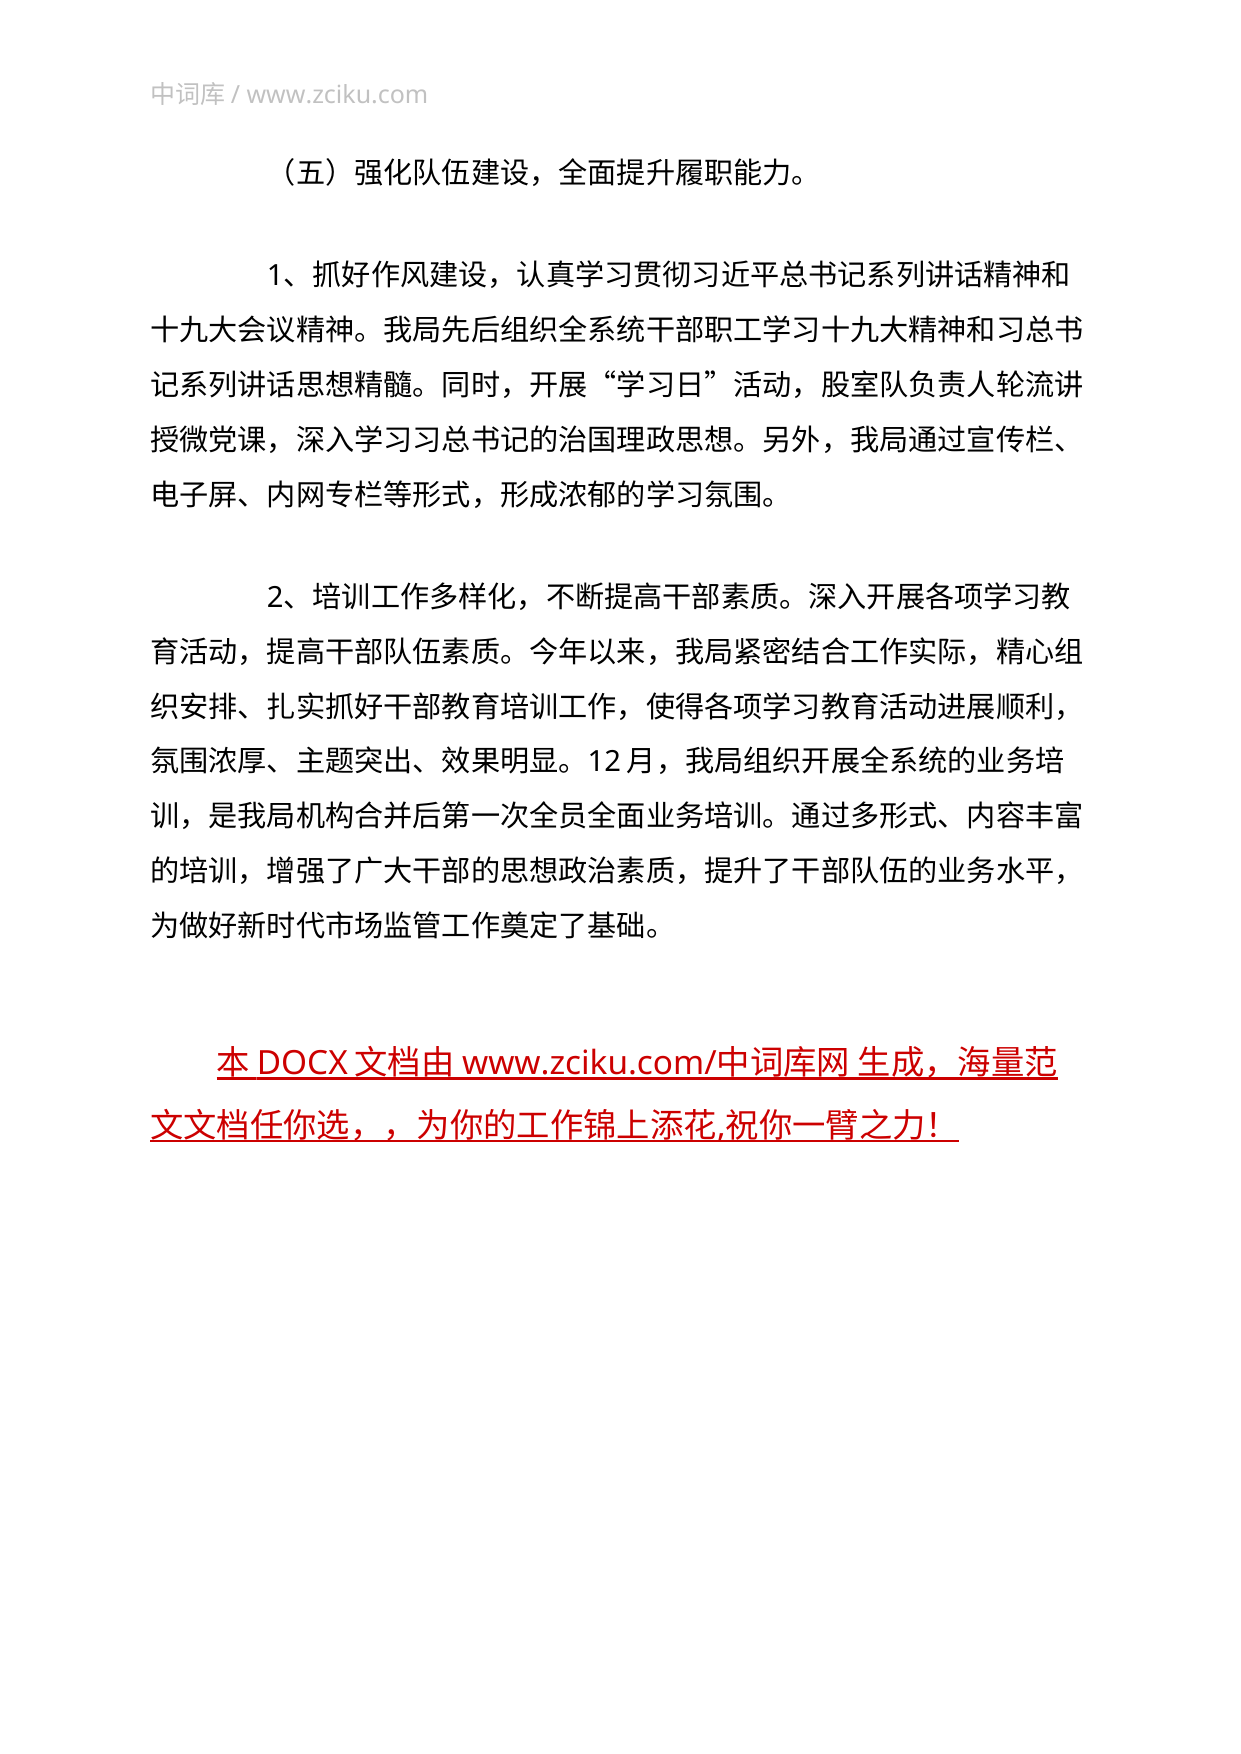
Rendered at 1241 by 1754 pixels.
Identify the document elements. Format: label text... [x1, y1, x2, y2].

text 2、培训工作多样化，不断提高干部素质。深入开展各项学习教育活动，提高干部队伍素质。今年以来，我局紧密结合工作实际，精心组织安排、扎实抓好干部教育培训工作，使得各项学习教育活动进展顺利，氛围浓厚、主题突出、效果明显。12月，我局组织开展全系统的业务培训，是我局机构合并后第一次全员全面业务培训。通过多形式、内容丰富的培训，增强了广大干部的思想政治素质，提升了干部队伍的业务水平，为做好新时代市场监管工作奠定了基础。 [150, 573, 1090, 945]
text 1、抓好作风建设，认真学习贯彻习近平总书记系列讲话精神和十九大会议精神。我局先后组织全系统干部职工学习十九大精神和习总书记系列讲话思想精髓。同时，开展“学习日”活动，股室队负责人轮流讲授微党课，深入学习习总书记的治国理政思想。另外，我局通过宣传栏、电子屏、内网专栏等形式，形成浓郁的学习氛围。 [150, 252, 1090, 514]
text 本DOCX文档由 www.zciku.com/中词库网 生成，海量范文文档任你选，，为你的工作锦上添花,祝你一臂之力！ [150, 1036, 1090, 1147]
text （五）强化队伍建设，全面提升履职能力。 [150, 150, 1090, 192]
